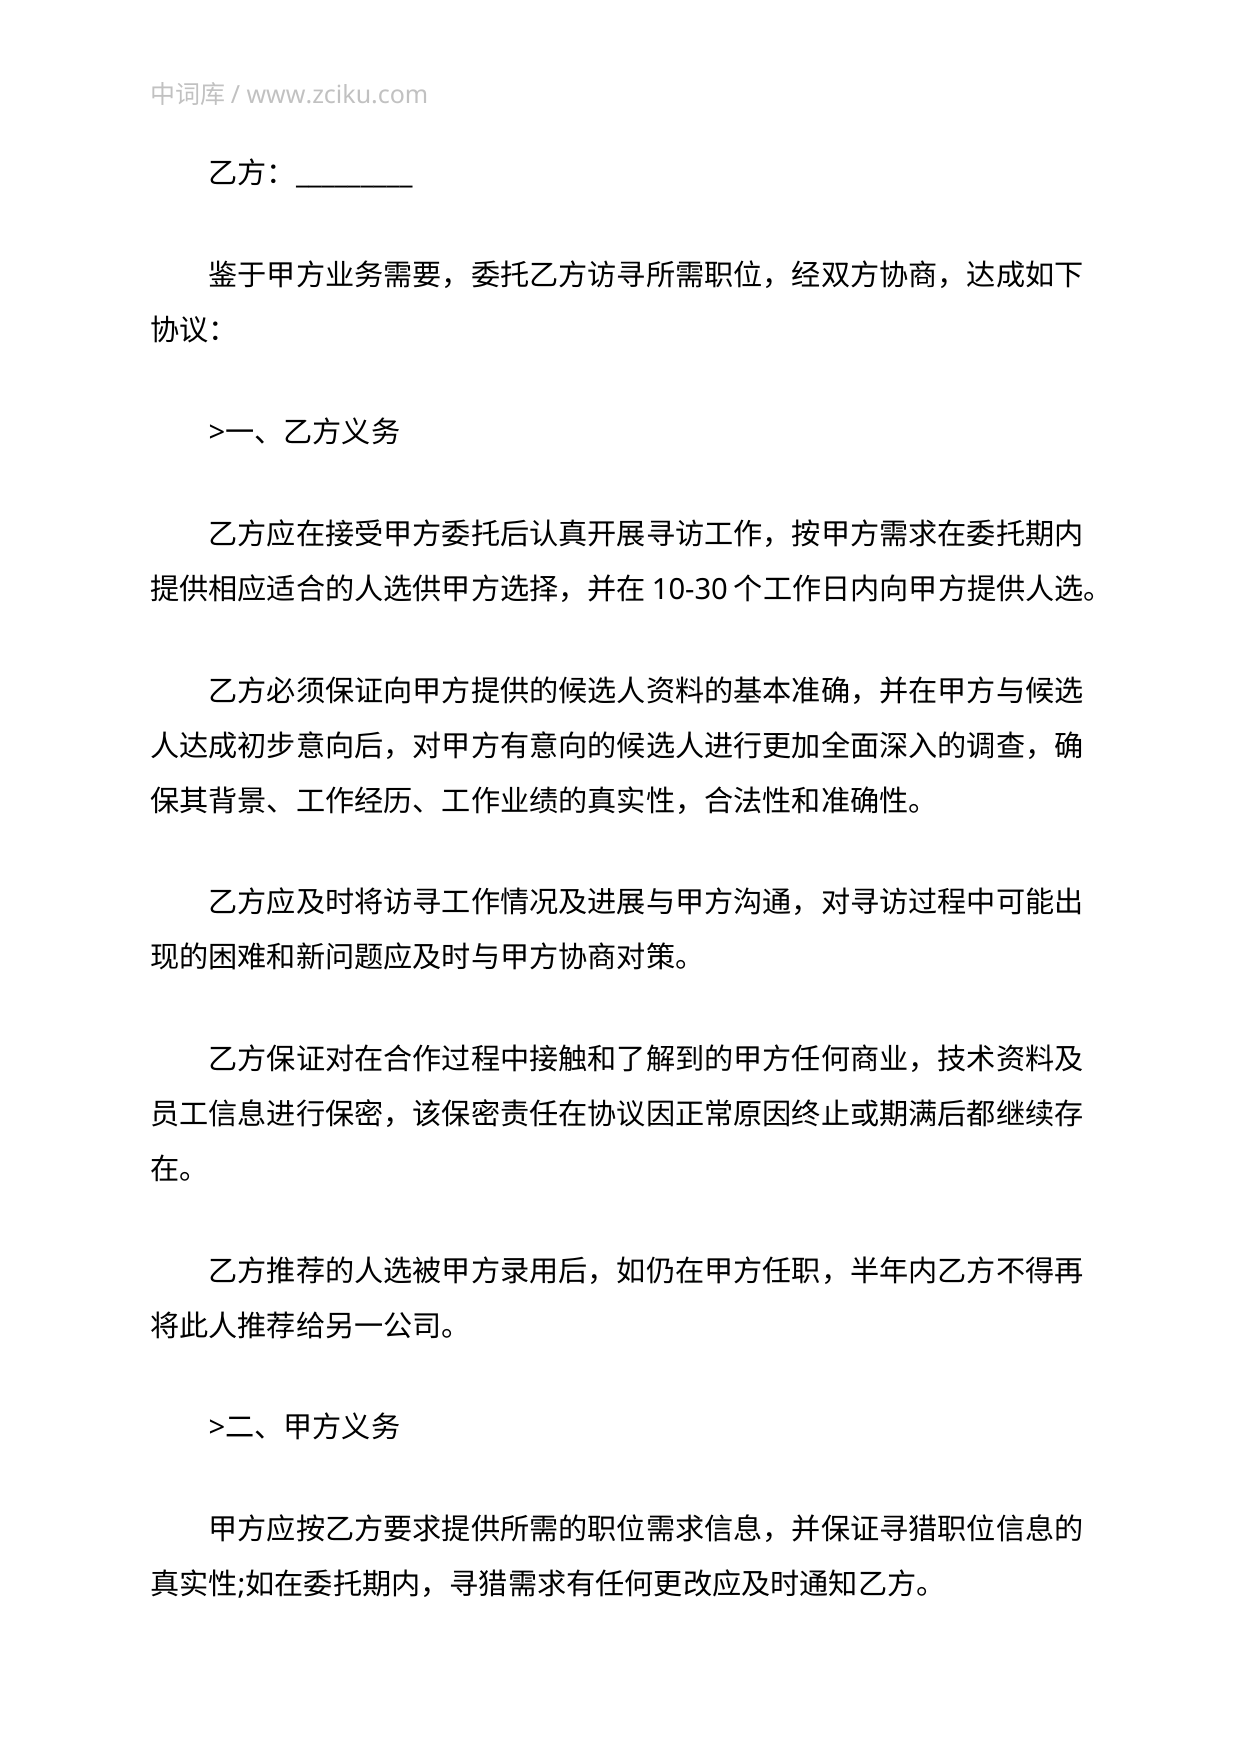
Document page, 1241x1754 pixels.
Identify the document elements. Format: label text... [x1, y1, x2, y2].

text 乙方保证对在合作过程中接触和了解到的甲方任何商业，技术资料及员工信息进行保密，该保密责任在协议因正常原因终止或期满后都继续存在。 [150, 1036, 1090, 1188]
text 乙方应及时将访寻工作情况及进展与甲方沟通，对寻访过程中可能出现的困难和新问题应及时与甲方协商对策。 [150, 879, 1090, 976]
text 乙方应在接受甲方委托后认真开展寻访工作，按甲方需求在委托期内提供相应适合的人选供甲方选择，并在10-30个工作日内向甲方提供人选。 [150, 511, 1090, 608]
text >一、乙方义务 [150, 409, 1090, 451]
text 乙方：_________ [150, 150, 1090, 192]
text >二、甲方义务 [150, 1404, 1090, 1446]
text 鉴于甲方业务需要，委托乙方访寻所需职位，经双方协商，达成如下协议： [150, 252, 1090, 349]
text 乙方推荐的人选被甲方录用后，如仍在甲方任职，半年内乙方不得再将此人推荐给另一公司。 [150, 1247, 1090, 1344]
text 乙方必须保证向甲方提供的候选人资料的基本准确，并在甲方与候选人达成初步意向后，对甲方有意向的候选人进行更加全面深入的调查，确保其背景、工作经历、工作业绩的真实性，合法性和准确性。 [150, 667, 1090, 819]
text 甲方应按乙方要求提供所需的职位需求信息，并保证寻猎职位信息的真实性;如在委托期内，寻猎需求有任何更改应及时通知乙方。 [150, 1506, 1090, 1603]
